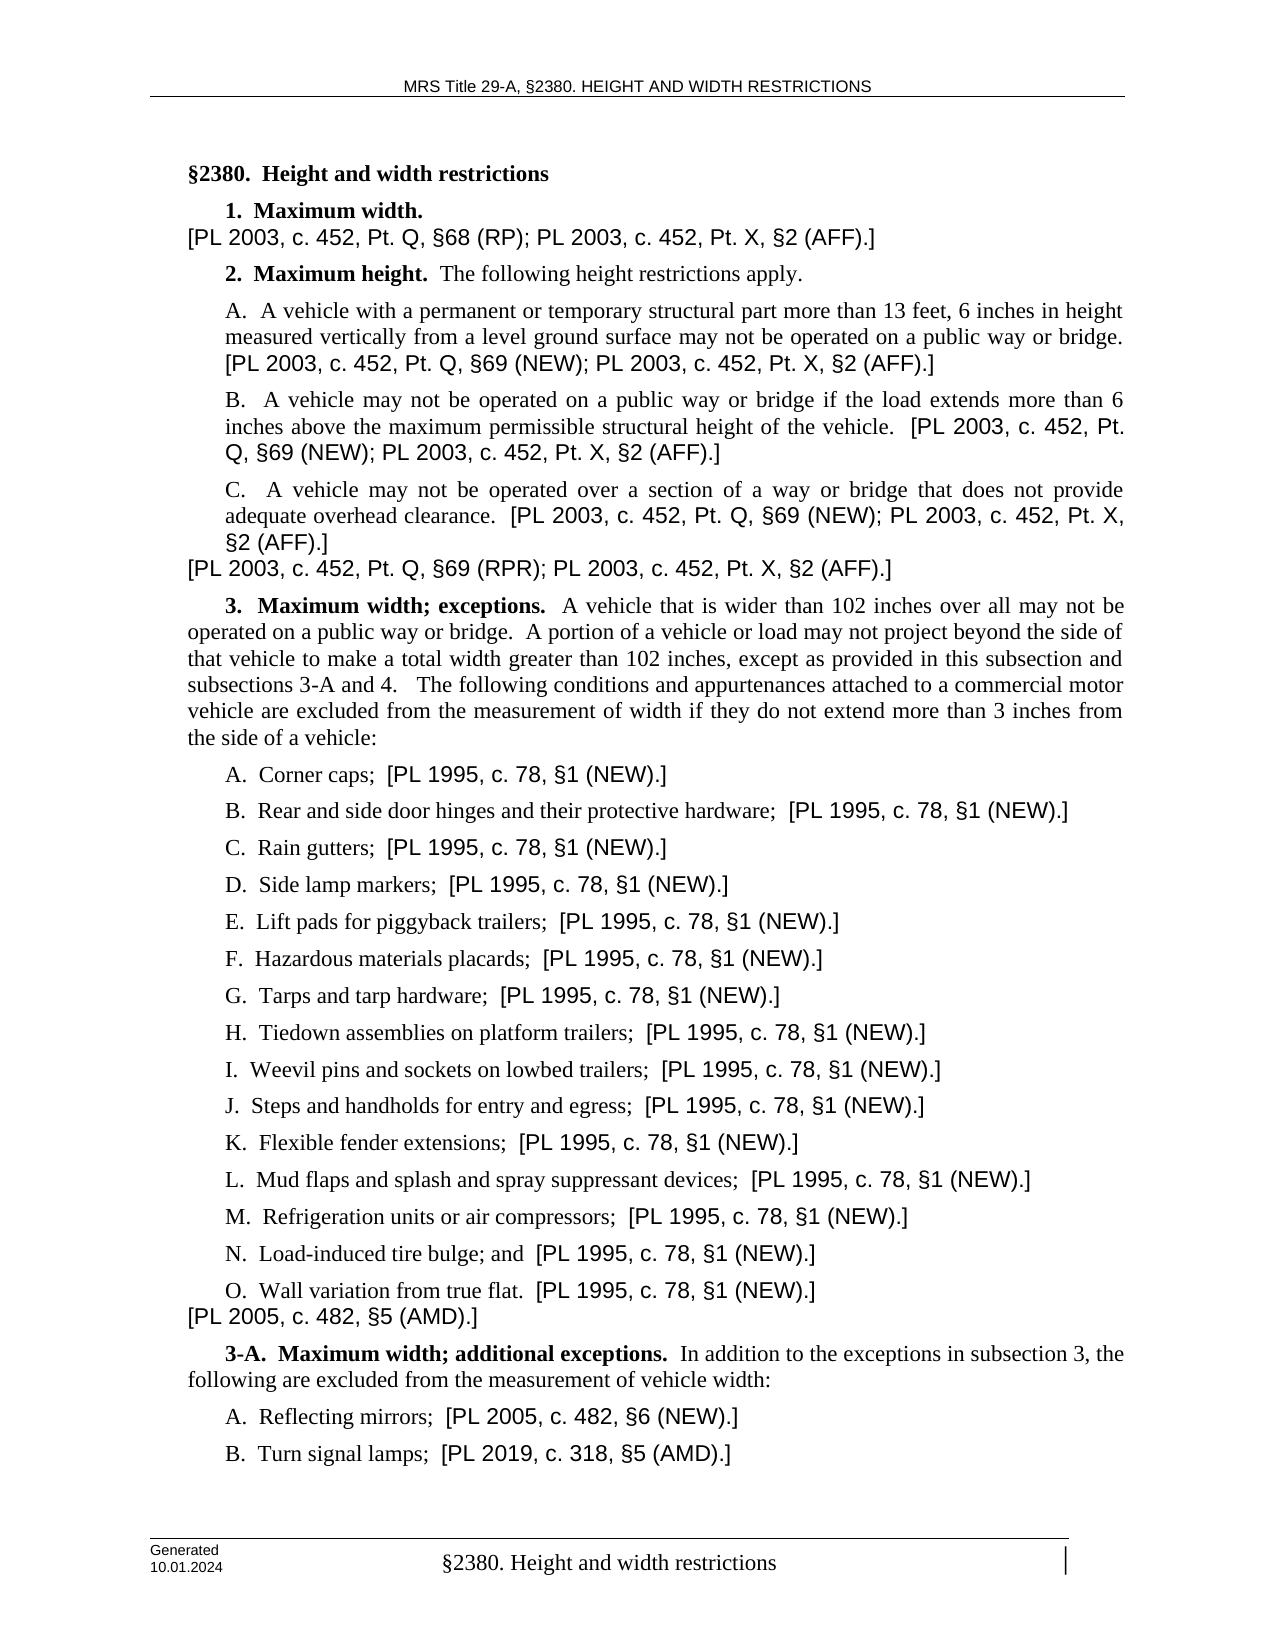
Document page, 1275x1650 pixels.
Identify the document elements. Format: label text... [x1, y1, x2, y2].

text C. A vehicle may not be operated over a section of a way or bridge that does not provide adequate overhead clearance. [PL 2003, c. 452, Pt. Q, §69 (NEW); PL 2003, c. 452, Pt. X, §2 (AFF).] [225, 476, 1125, 555]
text L. Mud flaps and splash and spray suppressant devices; [PL 1995, c. 78, §1 (NEW).] [225, 1166, 1125, 1193]
text O. Wall variation from true flat. [PL 1995, c. 78, §1 (NEW).] [225, 1277, 1125, 1303]
text A. A vehicle with a permanent or temporary structural part more than 13 feet, 6 inches in height measured vertically from a level ground surface may not be operated on a public way or bridge. [PL 2003, c. 452, Pt. Q, §69 (NEW); PL 2003, c. 452, Pt. X, §2 (AFF).] [225, 297, 1125, 376]
text A. Corner caps; [PL 1995, c. 78, §1 (NEW).] [225, 761, 1125, 787]
text 3-A. Maximum width; additional exceptions. In addition to the exceptions in subsection 3, the following are excluded from the measurement of vehicle width: [187, 1340, 1125, 1393]
text [PL 2005, c. 482, §5 (AMD).] [187, 1303, 1125, 1330]
text §2380. Height and width restrictions [187, 160, 1125, 187]
text C. Rain gutters; [PL 1995, c. 78, §1 (NEW).] [225, 834, 1125, 861]
text G. Tarps and tarp hardware; [PL 1995, c. 78, §1 (NEW).] [225, 982, 1125, 1008]
text E. Lift pads for piggyback trailers; [PL 1995, c. 78, §1 (NEW).] [225, 908, 1125, 934]
text 3. Maximum width; exceptions. A vehicle that is wider than 102 inches over all may not be operated on a public way or bridge. A portion of a vehicle or load may not project beyond the side of that vehicle to make a total width greater than 102 inches, except as provided in this subsection and subsections 3‑A and 4. The following conditions and appurtenances attached to a commercial motor vehicle are excluded from the measurement of width if they do not extend more than 3 inches from the side of a vehicle: [187, 592, 1125, 750]
text B. Rear and side door hinges and their protective hardware; [PL 1995, c. 78, §1 (NEW).] [225, 797, 1125, 824]
text H. Tiedown assemblies on platform trailers; [PL 1995, c. 78, §1 (NEW).] [225, 1019, 1125, 1045]
text K. Flexible fender extensions; [PL 1995, c. 78, §1 (NEW).] [225, 1129, 1125, 1156]
text M. Refrigeration units or air compressors; [PL 1995, c. 78, §1 (NEW).] [225, 1203, 1125, 1229]
text I. Weevil pins and sockets on lowbed trailers; [PL 1995, c. 78, §1 (NEW).] [225, 1056, 1125, 1082]
text [PL 2003, c. 452, Pt. Q, §69 (RPR); PL 2003, c. 452, Pt. X, §2 (AFF).] [187, 555, 1125, 582]
text J. Steps and handholds for entry and egress; [PL 1995, c. 78, §1 (NEW).] [225, 1092, 1125, 1119]
text D. Side lamp markers; [PL 1995, c. 78, §1 (NEW).] [225, 871, 1125, 898]
text [PL 2003, c. 452, Pt. Q, §68 (RP); PL 2003, c. 452, Pt. X, §2 (AFF).] [187, 223, 1125, 250]
text B. A vehicle may not be operated on a public way or bridge if the load extends more than 6 inches above the maximum permissible structural height of the vehicle. [PL 2003, c. 452, Pt. Q, §69 (NEW); PL 2003, c. 452, Pt. X, §2 (AFF).] [225, 387, 1125, 466]
text N. Load-induced tire bulge; and [PL 1995, c. 78, §1 (NEW).] [225, 1240, 1125, 1266]
text 1. Maximum width. [187, 197, 1125, 223]
text B. Turn signal lamps; [PL 2019, c. 318, §5 (AMD).] [225, 1440, 1125, 1467]
text F. Hazardous materials placards; [PL 1995, c. 78, §1 (NEW).] [225, 945, 1125, 971]
text 2. Maximum height. The following height restrictions apply. [187, 260, 1125, 287]
text A. Reflecting mirrors; [PL 2005, c. 482, §6 (NEW).] [225, 1403, 1125, 1430]
